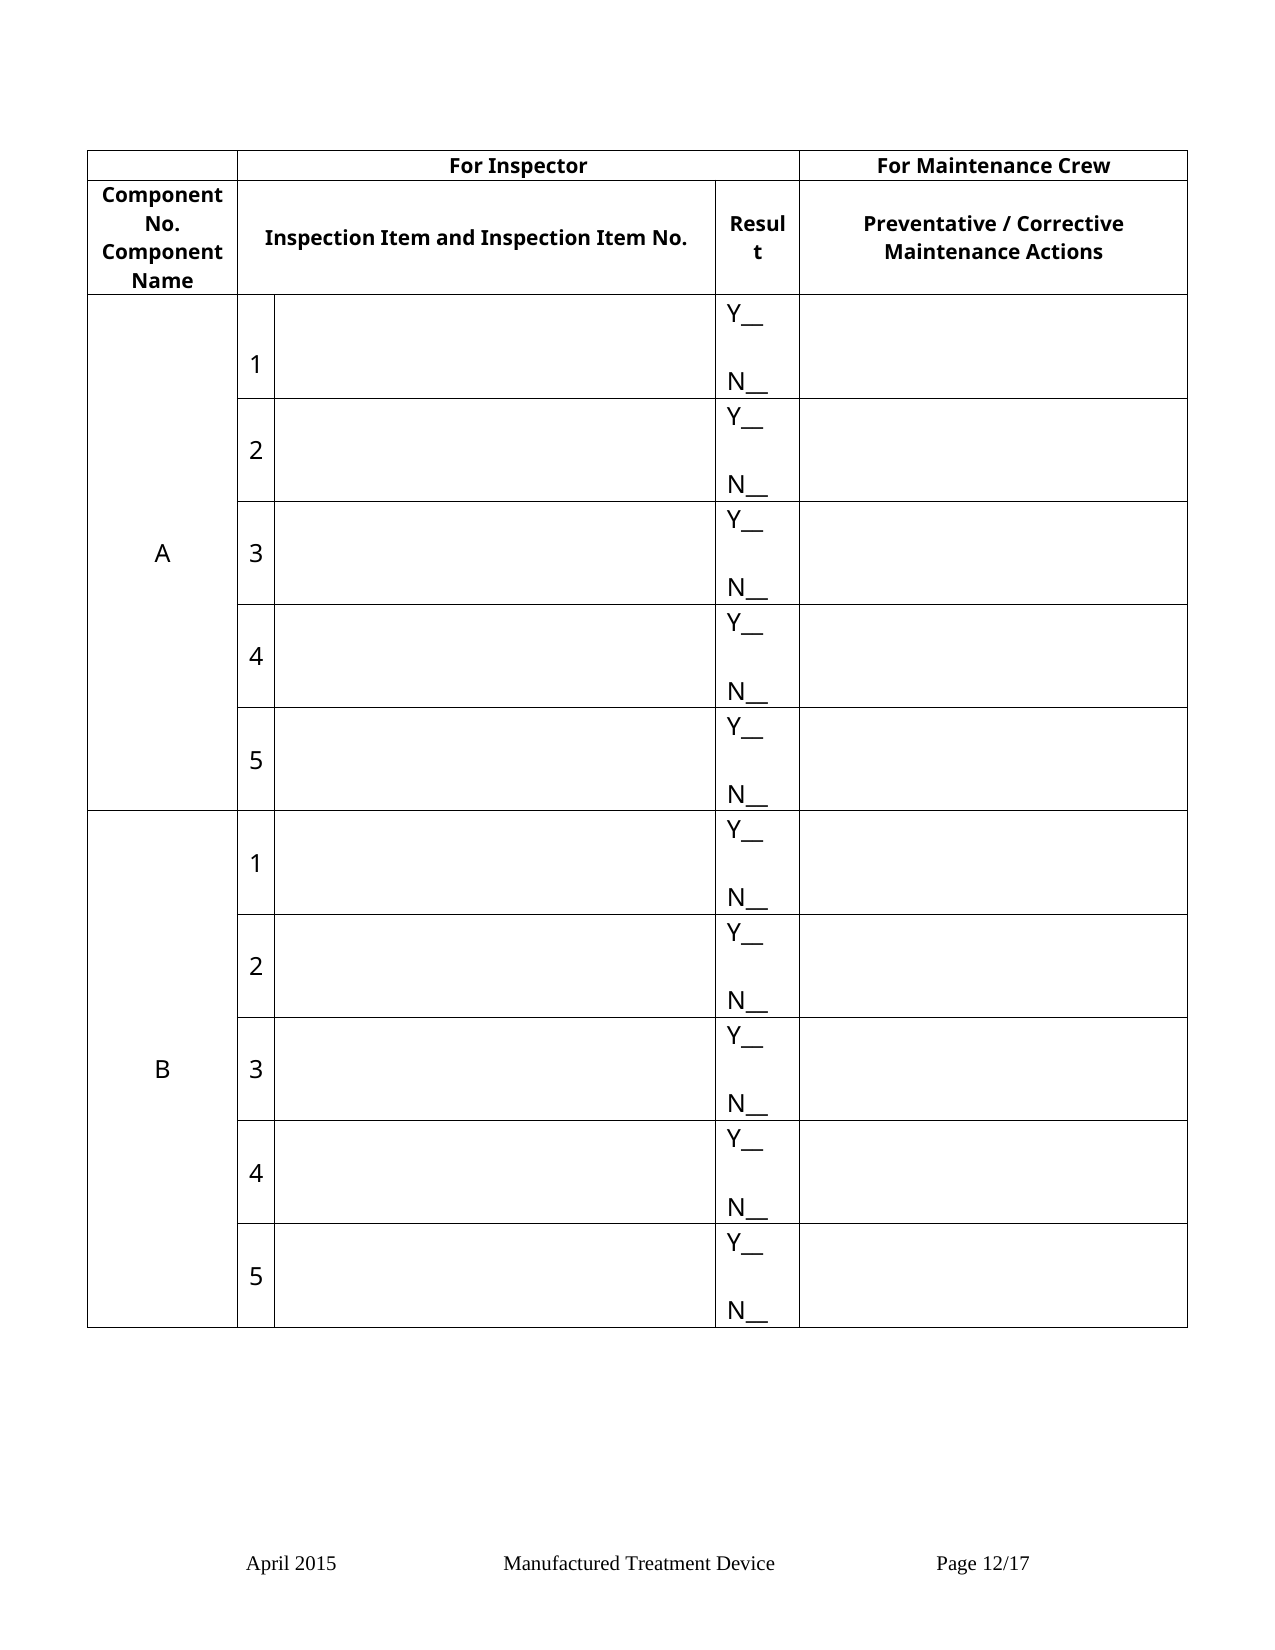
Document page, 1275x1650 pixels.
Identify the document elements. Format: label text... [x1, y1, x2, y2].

table_cell Y__ N__ [716, 708, 799, 810]
table_header For Maintenance Crew [800, 151, 1187, 179]
table_cell [275, 502, 715, 604]
table_cell Preventative / Corrective Maintenance Actions [800, 181, 1187, 294]
table_cell [800, 1018, 1187, 1120]
table_cell [275, 399, 715, 501]
table_cell [800, 502, 1187, 604]
table_cell [800, 295, 1187, 397]
table_cell [275, 1121, 715, 1223]
table_cell [275, 605, 715, 707]
table_cell 4 [238, 605, 274, 707]
table_cell [800, 811, 1187, 914]
table_cell Y__ N__ [716, 915, 799, 1017]
table_cell [275, 915, 715, 1017]
table_cell 2 [238, 399, 274, 501]
table_header For Inspector [238, 151, 799, 179]
table_cell [275, 811, 715, 914]
table_header [88, 151, 237, 179]
table_cell 1 [238, 295, 274, 397]
table_cell Y__ N__ [716, 1018, 799, 1120]
table_cell [275, 295, 715, 397]
table_cell Y__ N__ [716, 811, 799, 914]
table_cell A [88, 295, 237, 810]
table_cell 5 [238, 1224, 274, 1327]
table_cell Y__ N__ [716, 295, 799, 397]
table_cell 3 [238, 502, 274, 604]
table_cell 3 [238, 1018, 274, 1120]
table_cell [800, 708, 1187, 810]
table_cell [800, 1121, 1187, 1223]
table_cell Inspection Item and Inspection Item No. [238, 181, 715, 294]
table_cell [800, 915, 1187, 1017]
table_cell [275, 1224, 715, 1327]
table_cell [275, 708, 715, 810]
table_cell Y__ N__ [716, 605, 799, 707]
table_cell Y__ N__ [716, 399, 799, 501]
table_cell B [88, 811, 237, 1327]
table_cell Result [716, 181, 799, 294]
table_cell 1 [238, 811, 274, 914]
table_cell Component No. Component Name [88, 181, 237, 294]
table_cell [800, 1224, 1187, 1327]
table_cell [275, 1018, 715, 1120]
table_cell [800, 605, 1187, 707]
table_cell Y__ N__ [716, 502, 799, 604]
table_cell 5 [238, 708, 274, 810]
table_cell Y__ N__ [716, 1121, 799, 1223]
table_cell [800, 399, 1187, 501]
table_cell Y__ N__ [716, 1224, 799, 1327]
table_cell 4 [238, 1121, 274, 1223]
table_cell 2 [238, 915, 274, 1017]
